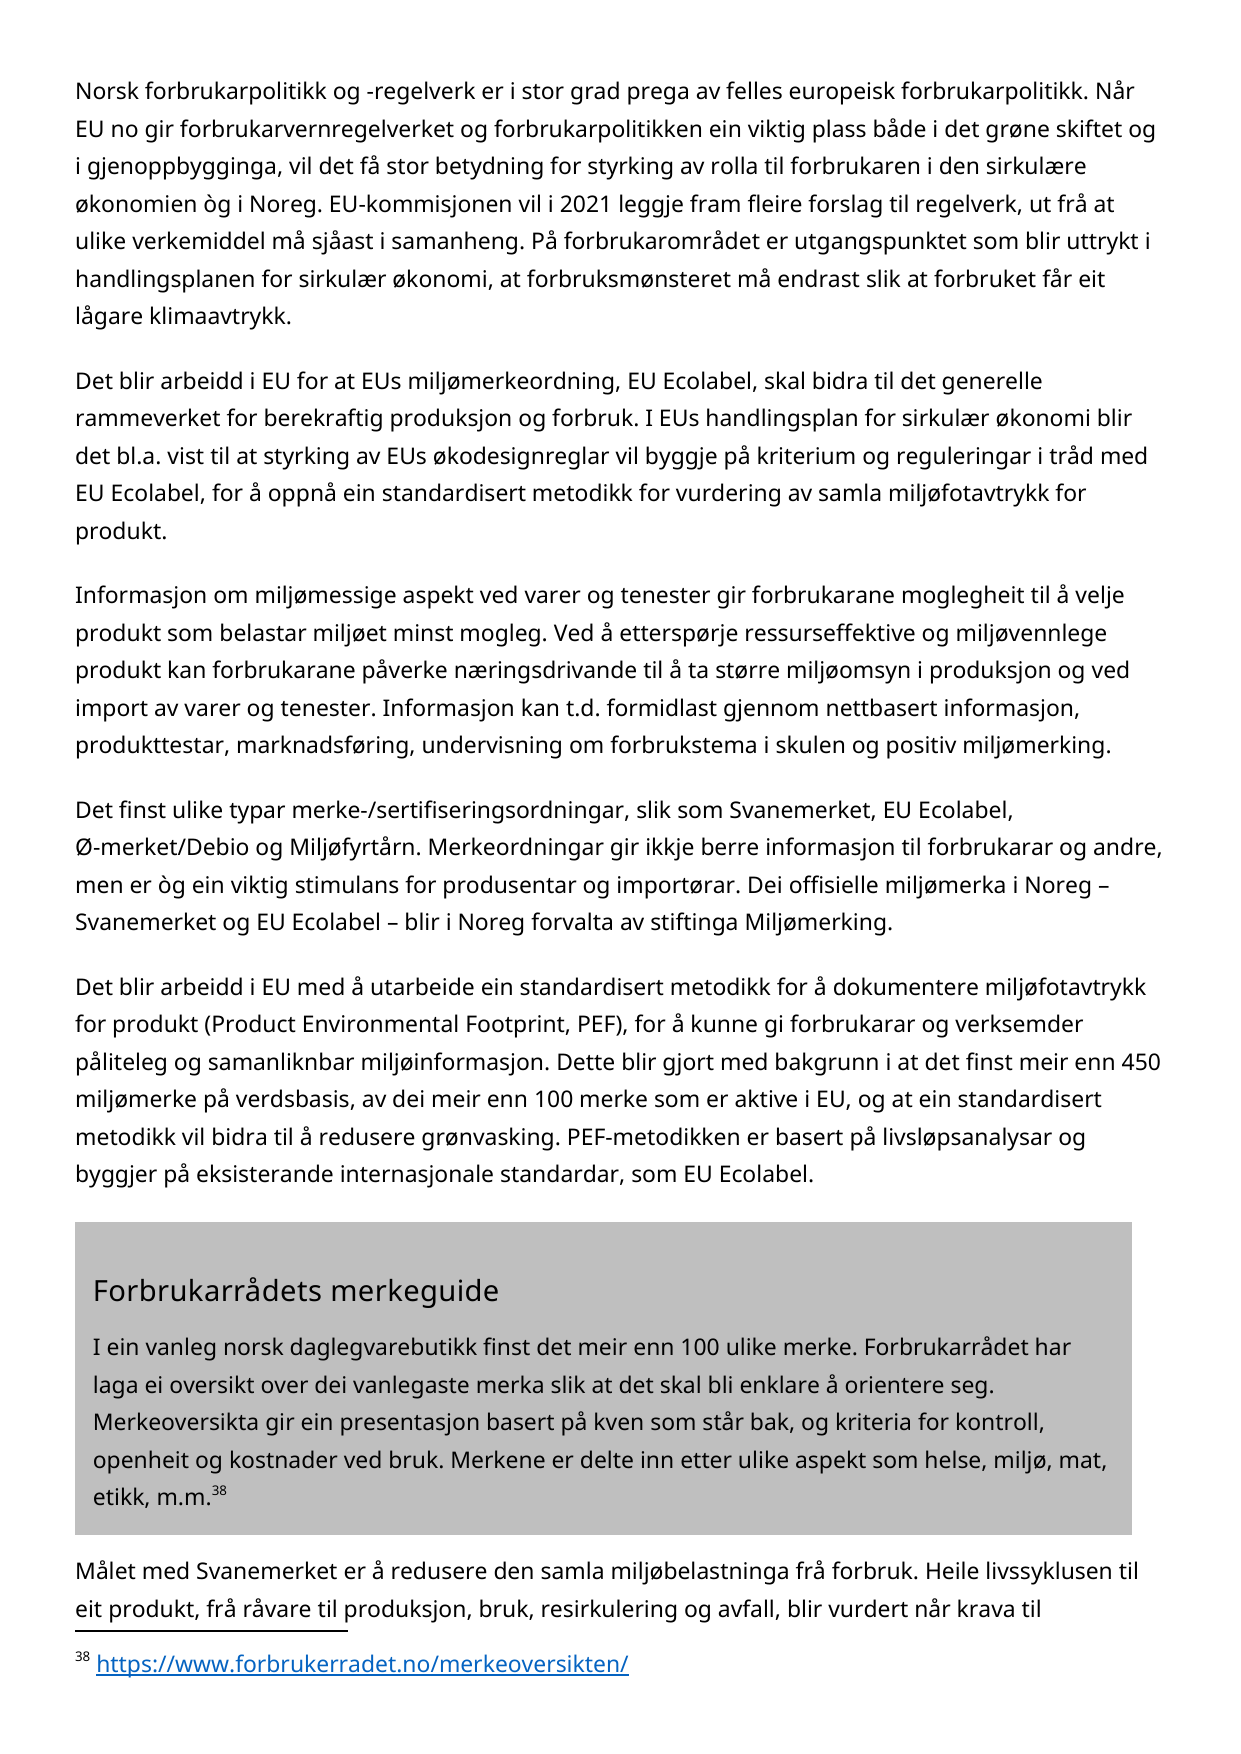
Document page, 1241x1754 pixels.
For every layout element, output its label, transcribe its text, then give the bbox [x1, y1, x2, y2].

text Det finst ulike typar merke-/sertifiseringsordningar, slik som Svanemerket, EU Ecolabel, Ø-merket/Debio og Miljøfyrtårn. Merkeordningar gir ikkje berre informasjon til forbrukarar og andre, men er òg ein viktig stimulans for produsentar og importørar. Dei offisielle miljømerka i Noreg – Svanemerket og EU Ecolabel – blir i Noreg forvalta av stiftinga Miljømerking. [75, 794, 1165, 937]
text Det blir arbeidd i EU for at EUs miljømerkeordning, EU Ecolabel, skal bidra til det generelle rammeverket for berekraftig produksjon og forbruk. I EUs handlingsplan for sirkulær økonomi blir det bl.a. vist til at styrking av EUs økodesignreglar vil byggje på kriterium og reguleringar i tråd med EU Ecolabel, for å oppnå ein standardisert metodikk for vurdering av samla miljøfotavtrykk for produkt. [75, 364, 1165, 546]
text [75, 1555, 1165, 1624]
table_header Forbrukarrådets merkeguide I ein vanleg norsk daglegvarebutikk finst det meir enn 100 ulike merke. Forbrukarrådet har laga ei oversikt over dei vanlegaste merka slik at det skal bli enklare å orientere seg. Merkeoversikta gir ein presentasjon basert på kven som står bak, og kriteria for kontroll, openheit og kostnader ved bruk. Merkene er delte inn etter ulike aspekt som helse, miljø, mat, etikk, m.m. [75, 1222, 1132, 1535]
text Det blir arbeidd i EU med å utarbeide ein standardisert metodikk for å dokumentere miljøfotavtrykk for produkt (Product Environmental Footprint, PEF), for å kunne gi forbrukarar og verksemder påliteleg og samanliknbar miljøinformasjon. Dette blir gjort med bakgrunn i at det finst meir enn 450 miljømerke på verdsbasis, av dei meir enn 100 merke som er aktive i EU, og at ein standardisert metodikk vil bidra til å redusere grønvasking. PEF-metodikken er basert på livsløpsanalysar og byggjer på eksisterande internasjonale standardar, som EU Ecolabel. [75, 971, 1165, 1189]
text Norsk forbrukarpolitikk og -regelverk er i stor grad prega av felles europeisk forbrukarpolitikk. Når EU no gir forbrukarvernregelverket og forbrukarpolitikken ein viktig plass både i det grøne skiftet og i gjenoppbygginga, vil det få stor betydning for styrking av rolla til forbrukaren i den sirkulære økonomien òg i Noreg. EU-kommisjonen vil i 2021 leggje fram fleire forslag til regelverk, ut frå at ulike verkemiddel må sjåast i samanheng. På forbrukarområdet er utgangspunktet som blir uttrykt i handlingsplanen for sirkulær økonomi, at forbruksmønsteret må endrast slik at forbruket får eit lågare klimaavtrykk. [75, 75, 1165, 331]
text Informasjon om miljømessige aspekt ved varer og tenester gir forbrukarane moglegheit til å velje produkt som belastar miljøet minst mogleg. Ved å etterspørje ressurseffektive og miljøvennlege produkt kan forbrukarane påverke næringsdrivande til å ta større miljøomsyn i produksjon og ved import av varer og tenester. Informasjon kan t.d. formidlast gjennom nettbasert informasjon, produkttestar, marknadsføring, undervisning om forbrukstema i skulen og positiv miljømerking. [75, 579, 1165, 760]
